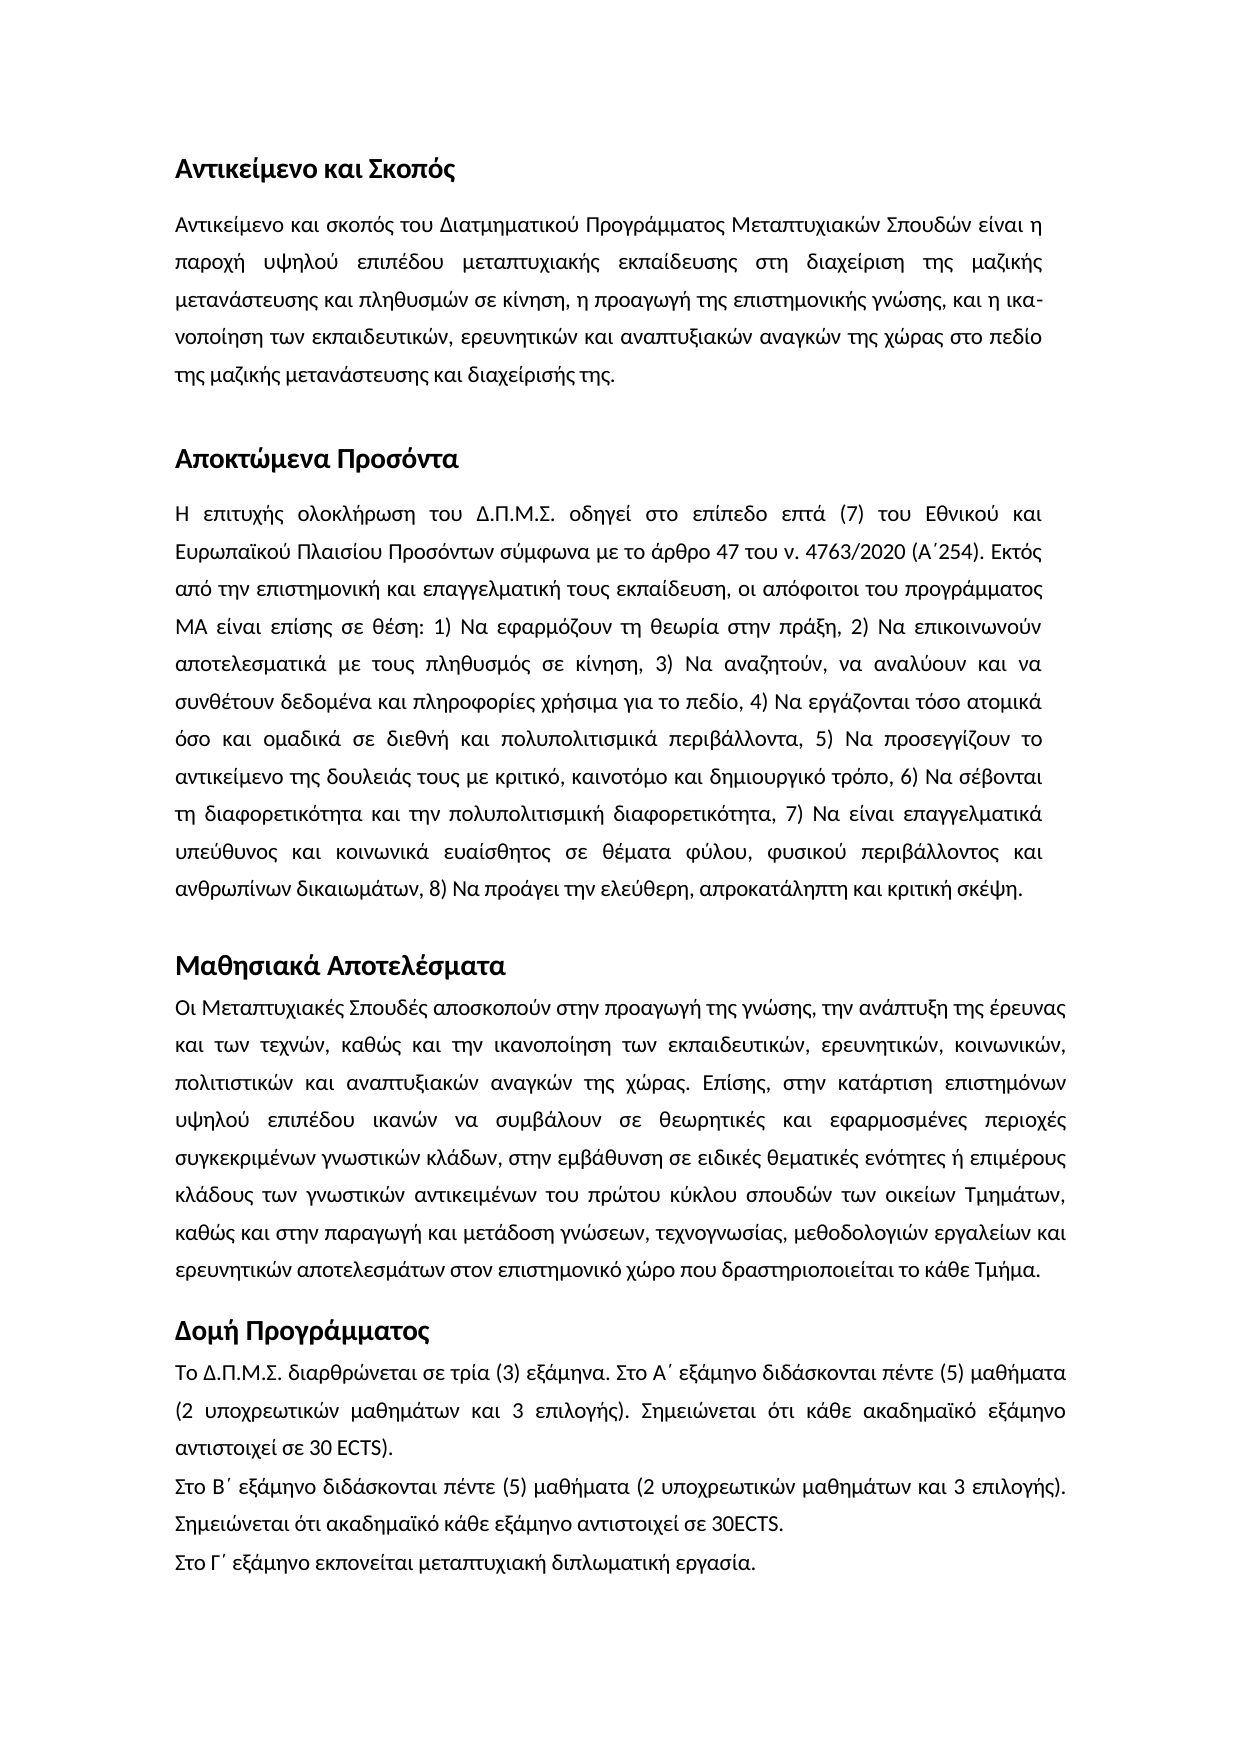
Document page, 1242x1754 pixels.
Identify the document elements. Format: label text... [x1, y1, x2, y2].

text Στο Β΄ εξάμηνο διδάσκονται πέντε (5) μαθήματα (2 υποχρεωτικών μαθημάτων και 3 επιλογής). Σημειώνεται ότι ακαδημαϊκό κάθε εξάμηνο αντιστοιχεί σε 30ECTS. [175, 1462, 1067, 1537]
text Αποκτώμενα Προσόντα [175, 440, 1067, 475]
text Η επιτυχής ολοκλήρωση του Δ.Π.Μ.Σ. οδηγεί στο επίπεδο επτά (7) του Εθνικού και Ευρωπαϊκού Πλαισίου Προσόντων σύμφωνα με το άρθρο 47 του ν. 4763/2020 (Α΄254). Εκτός από την επιστημονική και επαγγελματική τους εκπαίδευση, οι απόφοιτοι του προγράμματος MA είναι επίσης σε θέση: 1) Να εφαρμόζουν τη θεωρία στην πράξη, 2) Να επικοινωνούν αποτελεσματικά με τους πληθυσμός σε κίνηση, 3) Να αναζητούν, να αναλύουν και να συνθέτουν δεδομένα και πληροφορίες χρήσιμα για το πεδίο, 4) Να εργάζονται τόσο ατομικά όσο και ομαδικά σε διεθνή και πολυπολιτισμικά περιβάλλοντα, 5) Να προσεγγίζουν το αντικείμενο της δουλειάς τους με κριτικό, καινοτόμο και δημιουργικό τρόπο, 6) Να σέβονται τη διαφορετικότητα και την πολυπολιτισμική διαφορετικότητα, 7) Να είναι επαγγελματικά υπεύθυνος και κοινωνικά ευαίσθητος σε θέματα φύλου, φυσικού περιβάλλοντος και ανθρωπίνων δικαιωμάτων, 8) Να προάγει την ελεύθερη, απροκατάληπτη και κριτική σκέψη. [175, 490, 1043, 902]
text Το Δ.Π.Μ.Σ. διαρθρώνεται σε τρία (3) εξάμηνα. Στο Α΄ εξάμηνο διδάσκονται πέντε (5) μαθήματα (2 υποχρεωτικών μαθημάτων και 3 επιλογής). Σημειώνεται ότι κάθε ακαδημαϊκό εξάμηνο αντιστοιχεί σε 30 ECTS). [175, 1349, 1067, 1461]
text Στο Γ΄ εξάμηνο εκπονείται μεταπτυχιακή διπλωματική εργασία. [175, 1538, 1067, 1576]
text Οι Μεταπτυχιακές Σπουδές αποσκοπούν στην προαγωγή της γνώσης, την ανάπτυξη της έρευνας και των τεχνών, καθώς και την ικανοποίηση των εκπαιδευτικών, ερευνητικών, κοινωνικών, πολιτιστικών και αναπτυξιακών αναγκών της χώρας. Επίσης, στην κατάρτιση επιστημόνων υψηλού επιπέδου ικανών να συμβάλουν σε θεωρητικές και εφαρμοσμένες περιοχές συγκεκριμένων γνωστικών κλάδων, στην εμβάθυνση σε ειδικές θεματικές ενότητες ή επιμέρους κλάδους των γνωστικών αντικειμένων του πρώτου κύκλου σπουδών των οικείων Τμημάτων, καθώς και στην παραγωγή και μετάδοση γνώσεων, τεχνογνωσίας, μεθοδολογιών εργαλείων και ερευνητικών αποτελεσμάτων στον επιστημονικό χώρο που δραστηριοποιείται το κάθε Τμήμα. [175, 983, 1067, 1283]
text Αντικείμενο και σκοπός του Διατμηματικού Προγράμματος Μεταπτυχιακών Σπουδών είναι η παροχή υψηλού επιπέδου μεταπτυχιακής εκπαίδευσης στη διαχείριση της μαζικής μετανάστευσης και πληθυσμών σε κίνηση, η προαγωγή της επιστημονικής γνώσης, και η ικανοποίηση των εκπαιδευτικών, ερευνητικών και αναπτυξιακών αναγκών της χώρας στο πεδίο της μαζικής μετανάστευσης και διαχείρισής της. [175, 200, 1043, 388]
text Δομή Προγράμματος [175, 1312, 1067, 1348]
text Μαθησιακά Αποτελέσματα [175, 947, 1067, 982]
text Αντικείμενο και Σκοπός [175, 150, 1067, 186]
